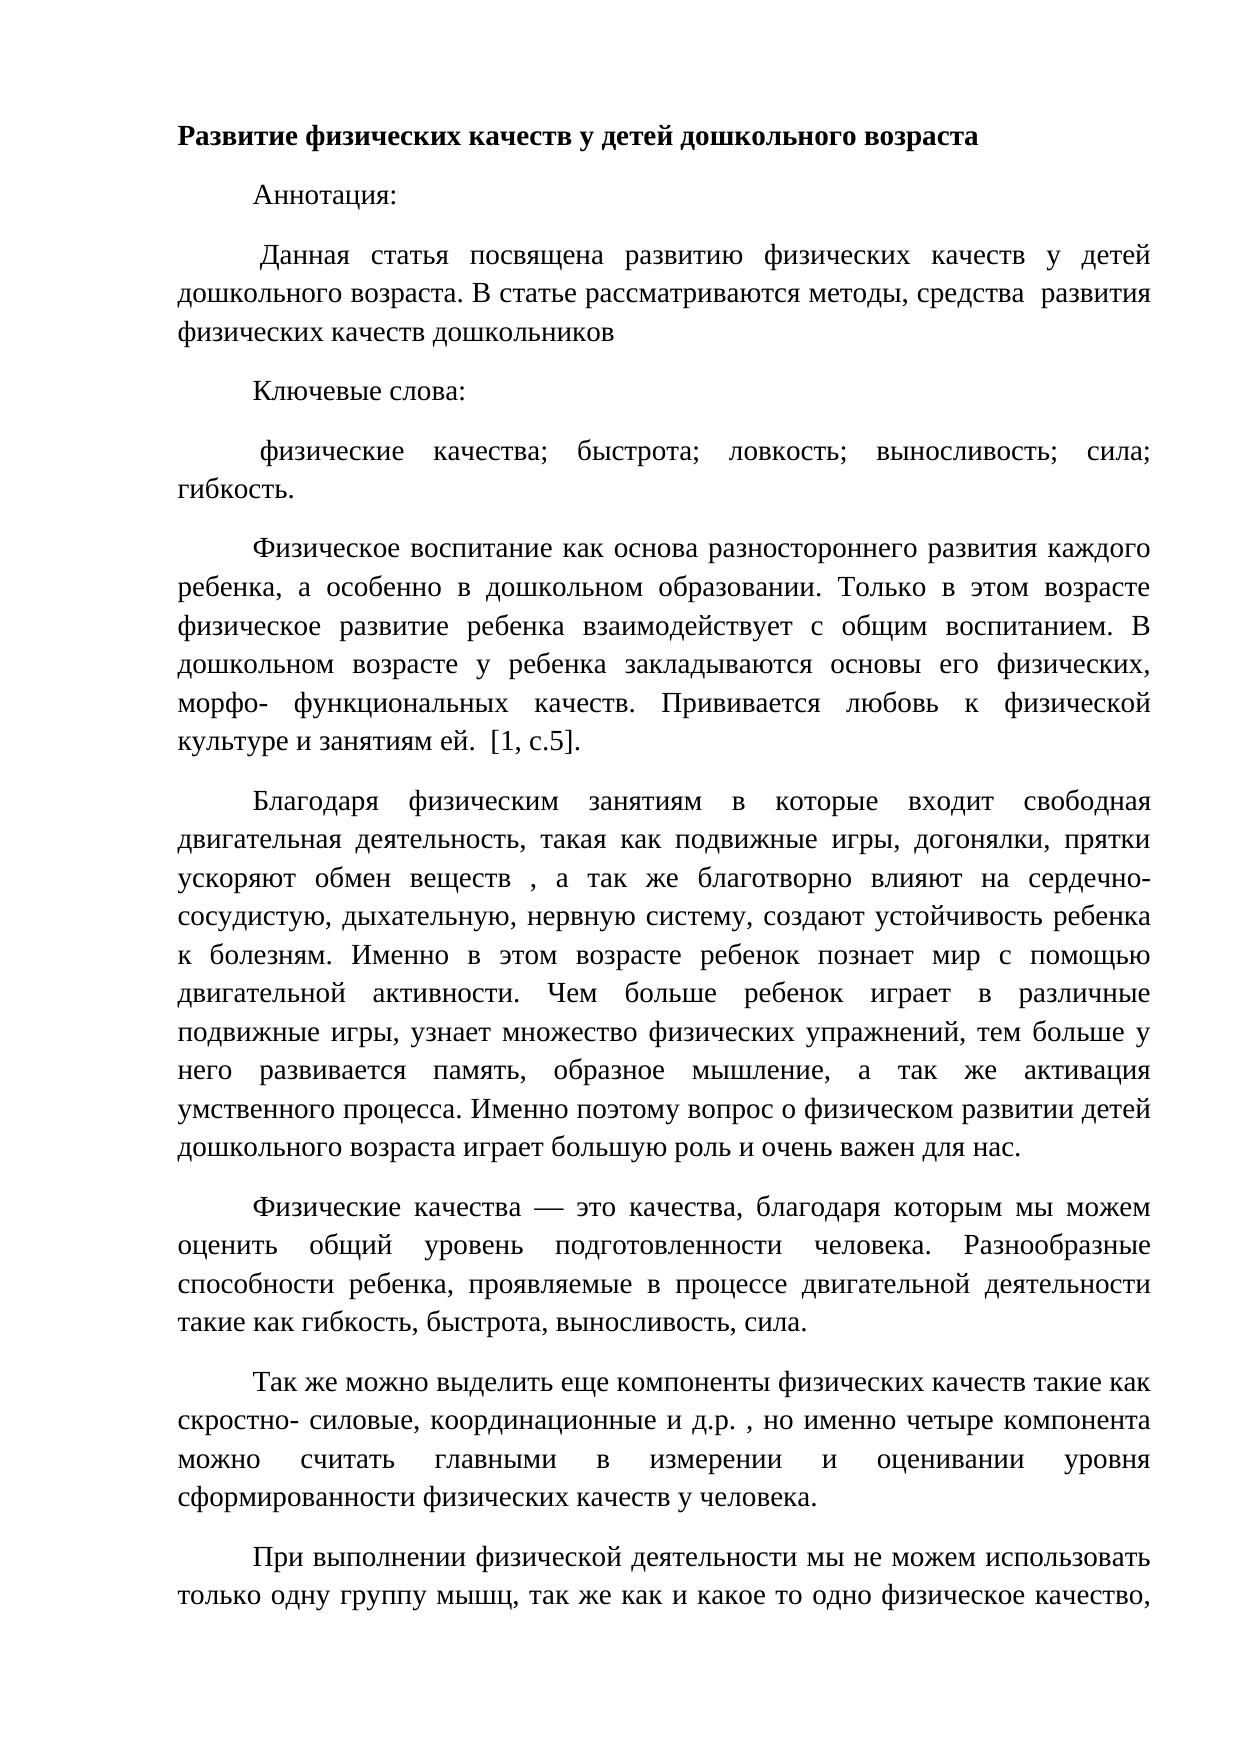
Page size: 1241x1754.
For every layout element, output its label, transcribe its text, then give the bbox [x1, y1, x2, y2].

text Данная статья посвящена развитию физических качеств у детей дошкольного возраста. В статье рассматриваются методы, средства развития физических качеств дошкольников [177, 237, 1152, 347]
text Физическое воспитание как основа разностороннего развития каждого ребенка, а особенно в дошкольном образовании. Только в этом возрасте физическое развитие ребенка взаимодействует с общим воспитанием. В дошкольном возрасте у ребенка закладываются основы его физических, морфо- функциональных качеств. Прививается любовь к физической культуре и занятиям ей. [1, с.5]. [177, 531, 1152, 757]
text Ключевые слова: [177, 373, 1152, 407]
text Благодаря физическим занятиям в которые входит свободная двигательная деятельность, такая как подвижные игры, догонялки, прятки ускоряют обмен веществ , а так же благотворно влияют на сердечно-сосудистую, дыхательную, нервную систему, создают устойчивость ребенка к болезням. Именно в этом возрасте ребенок познает мир с помощью двигательной активности. Чем больше ребенок играет в различные подвижные игры, узнает множество физических упражнений, тем больше у него развивается память, образное мышление, а так же активация умственного процесса. Именно поэтому вопрос о физическом развитии детей дошкольного возраста играет большую роль и очень важен для нас. [177, 783, 1152, 1163]
text Физические качества — это качества, благодаря которым мы можем оценить общий уровень подготовленности человека. Разнообразные способности ребенка, проявляемые в процессе двигательной деятельности такие как гибкость, быстрота, выносливость, сила. [177, 1189, 1152, 1338]
text Развитие физических качеств у детей дошкольного возраста [177, 118, 1152, 152]
text Так же можно выделить еще компоненты физических качеств такие как скростно- силовые, координационные и д.р. , но именно четыре компонента можно считать главными в измерении и оценивании уровня сформированности физических качеств у человека. [177, 1364, 1152, 1513]
text физические качества; быстрота; ловкость; выносливость; сила; гибкость. [177, 433, 1152, 505]
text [177, 1539, 1152, 1611]
text Аннотация: [177, 177, 1152, 211]
